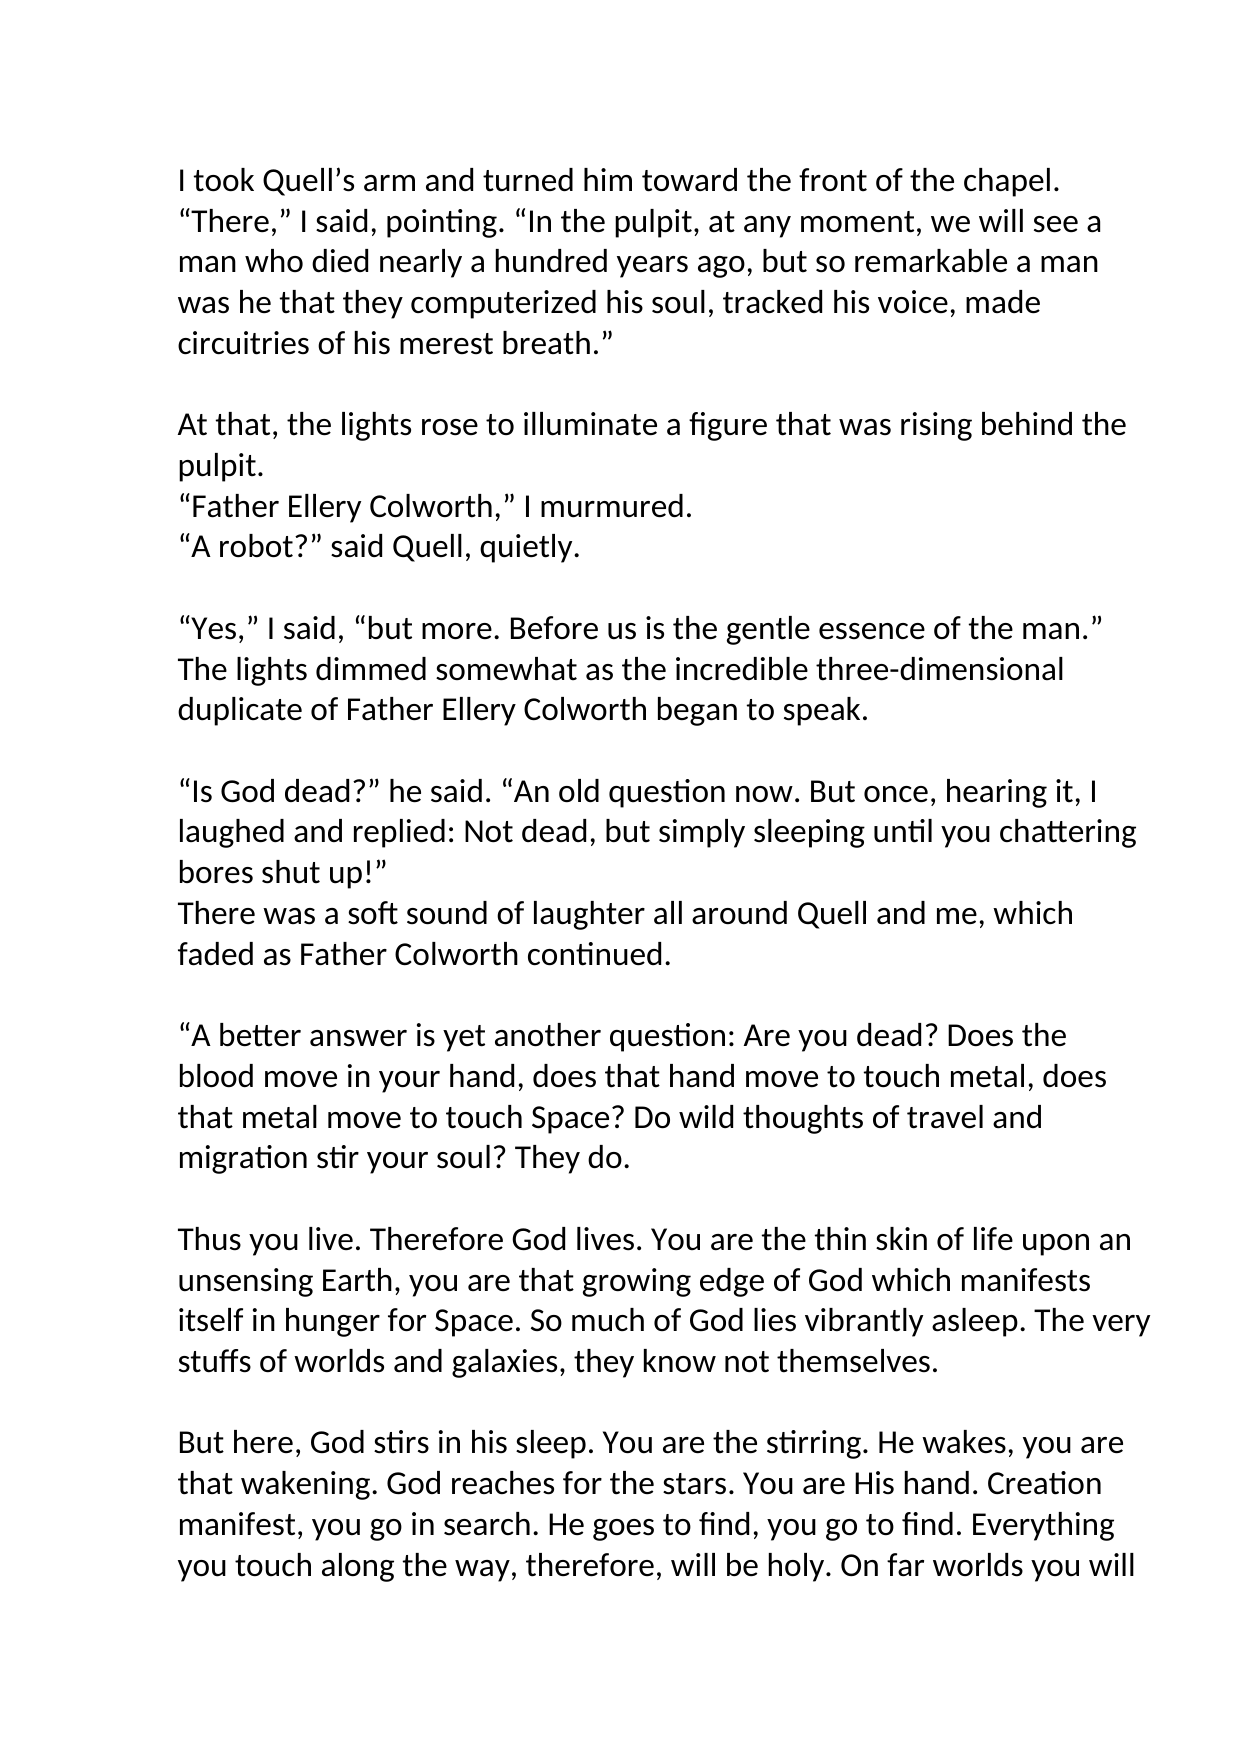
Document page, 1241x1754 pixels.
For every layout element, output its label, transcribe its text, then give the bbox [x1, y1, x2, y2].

text I took Quell’s arm and turned him toward the front of the chapel. “There,” I said, pointing. “In the pulpit, at any moment, we will see a man who died nearly a hundred years ago, but so remarkable a man was he that they computerized his soul, tracked his voice, made circuitries of his merest breath.” [177, 159, 1152, 362]
text The lights dimmed somewhat as the incredible three-dimensional duplicate of Father Ellery Colworth began to speak. [177, 648, 1152, 729]
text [177, 1421, 1152, 1584]
text “A better answer is yet another question: Are you dead? Does the blood move in your hand, does that hand move to touch metal, does that metal move to touch Space? Do wild thoughts of travel and migration stir your soul? They do. [177, 1014, 1152, 1177]
text Thus you live. Therefore God lives. You are the thin skin of life upon an unsensing Earth, you are that growing edge of God which manifests itself in hunger for Space. So much of God lies vibrantly asleep. The very stuffs of worlds and galaxies, they know not themselves. [177, 1218, 1152, 1381]
text “Is God dead?” he said. “An old question now. But once, hearing it, I laughed and replied: Not dead, but simply sleeping until you chattering bores shut up!” [177, 770, 1152, 892]
text “A robot?” said Quell, quietly. [177, 525, 1152, 566]
text At that, the lights rose to illuminate a figure that was rising behind the pulpit. [177, 403, 1152, 485]
text “Yes,” I said, “but more. Before us is the gentle essence of the man.” [177, 607, 1152, 648]
text There was a soft sound of laughter all around Quell and me, which faded as Father Colworth continued. [177, 892, 1152, 973]
text “Father Ellery Colworth,” I murmured. [177, 485, 1152, 525]
